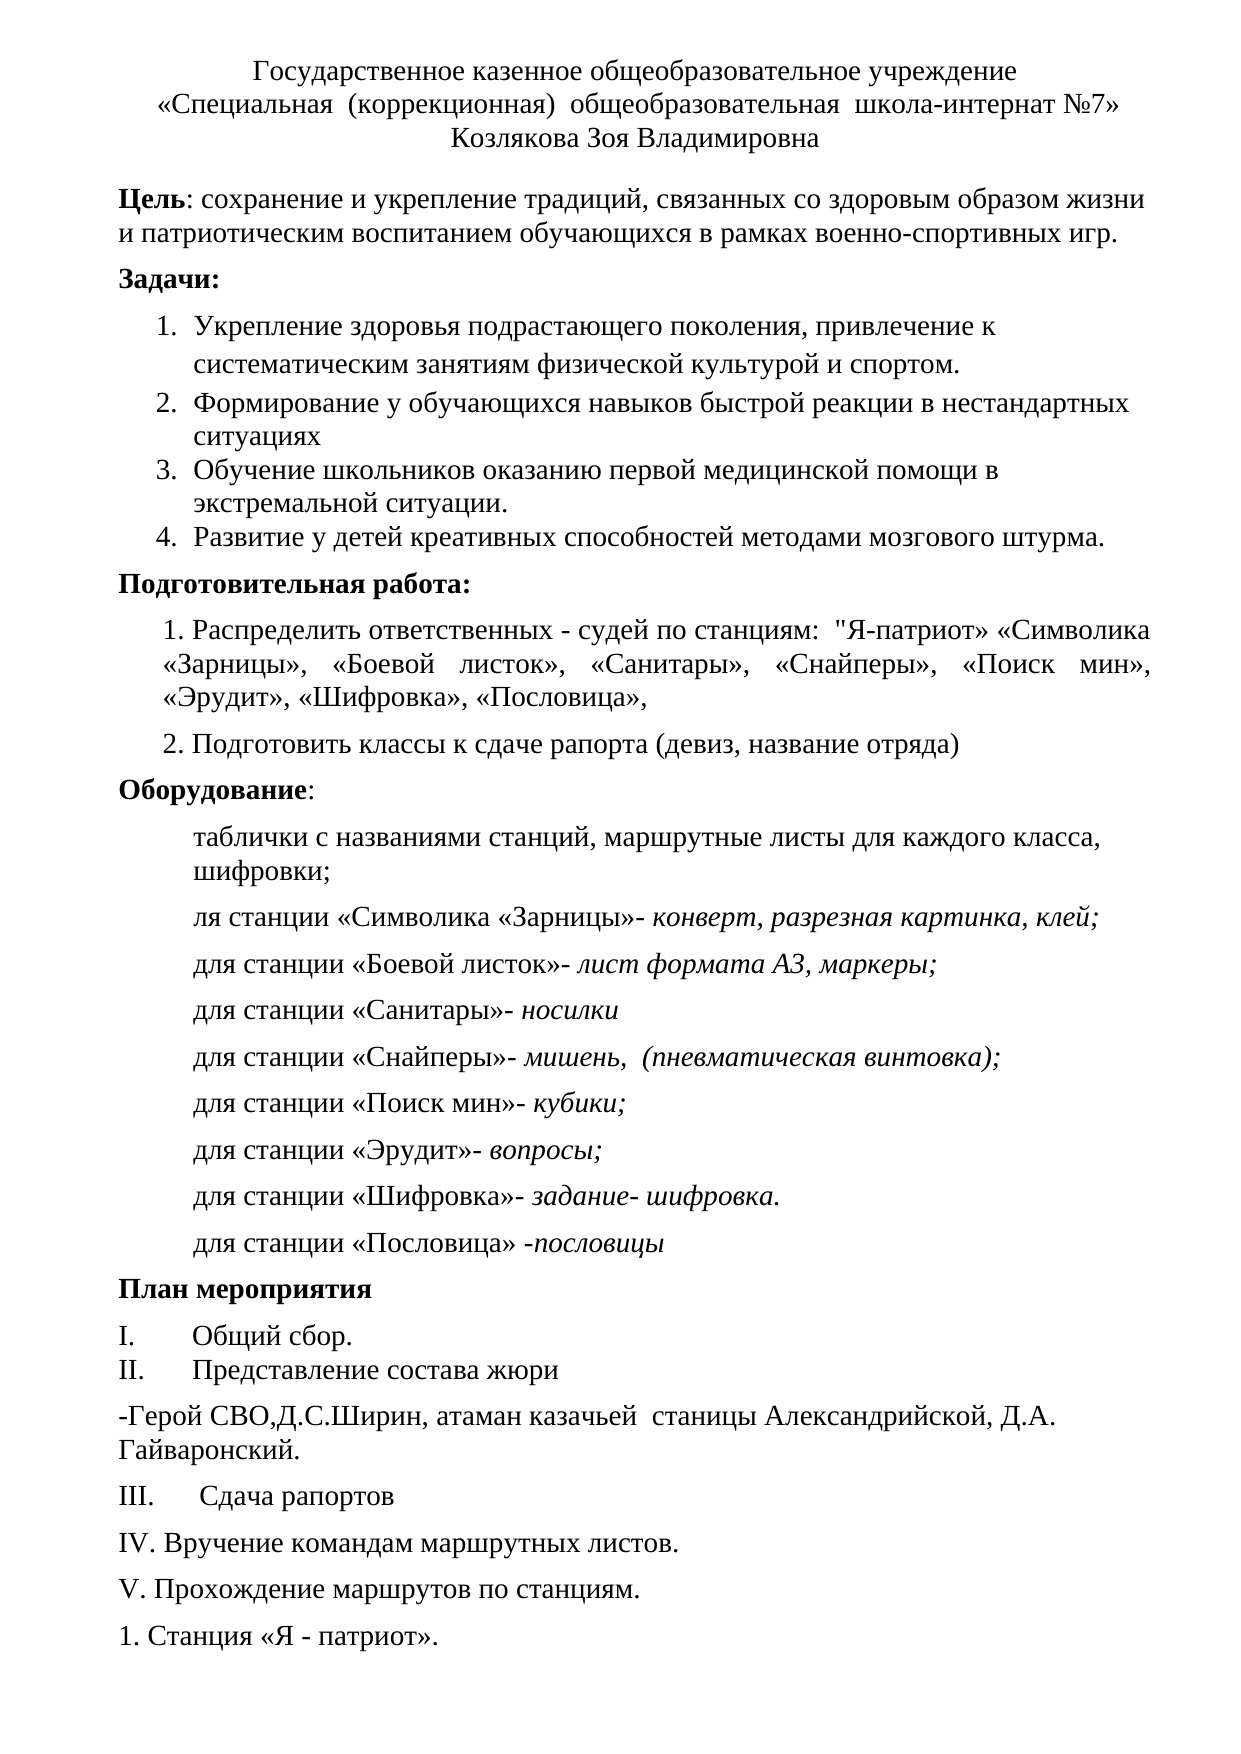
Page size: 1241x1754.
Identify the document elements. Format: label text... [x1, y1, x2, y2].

text Подготовительная работа: [118, 566, 1152, 599]
text для станции «Санитары»- носилки [193, 992, 1152, 1026]
text ля станции «Символика «Зарницы»- конверт, разрезная картинка, клей; [193, 899, 1152, 933]
text Задачи: [118, 261, 1152, 295]
list Общий сбор. [118, 1318, 1152, 1352]
text IV. Вручение командам маршрутных листов. [118, 1525, 1152, 1558]
text Цель: сохранение и укрепление традиций, связанных со здоровым образом жизни и патриотическим воспитанием обучающихся в рамках военно-спортивных игр. [118, 181, 1152, 248]
text для станции «Пословица» -пословицы [193, 1225, 1152, 1259]
text 1. Станция «Я - патриот». [118, 1618, 1152, 1652]
text 2. Подготовить классы к сдаче рапорта (девиз, название отряда) [162, 726, 1152, 759]
list Развитие у детей креативных способностей методами мозгового штурма. [156, 519, 1152, 553]
list Обучение школьников оказанию первой медицинской помощи в экстремальной ситуации. [156, 452, 1152, 519]
text для станции «Боевой листок»- лист формата А3, маркеры; [193, 946, 1152, 979]
text План мероприятия [118, 1272, 1152, 1305]
list Сдача рапортов [118, 1478, 1152, 1512]
text таблички с названиями станций, маршрутные листы для каждого класса, шифровки; [193, 819, 1152, 886]
list Формирование у обучающихся навыков быстрой реакции в нестандартных ситуациях [156, 385, 1152, 452]
list Укрепление здоровья подрастающего поколения, привлечение к систематическим занятиям физической культурой и спортом. [156, 308, 1152, 380]
text для станции «Поиск мин»- кубики; [193, 1085, 1152, 1119]
text -Герой СВО,Д.С.Ширин, атаман казачьей станицы Александрийской, Д.А. Гайваронский. [118, 1398, 1152, 1465]
text для станции «Шифровка»- задание- шифровка. [193, 1178, 1152, 1212]
text для станции «Снайперы»- мишень, (пневматическая винтовка); [193, 1039, 1152, 1072]
text для станции «Эрудит»- вопросы; [193, 1132, 1152, 1166]
text 1. Распределить ответственных - судей по станциям: "Я-патриот» «Символика «Зарницы», «Боевой листок», «Санитары», «Снайперы», «Поиск мин», «Эрудит», «Шифровка», «Пословица», [162, 612, 1152, 713]
list Представление состава жюри [118, 1352, 1152, 1385]
text V. Прохождение маршрутов по станциям. [118, 1572, 1152, 1605]
text Оборудование: [118, 772, 1152, 806]
